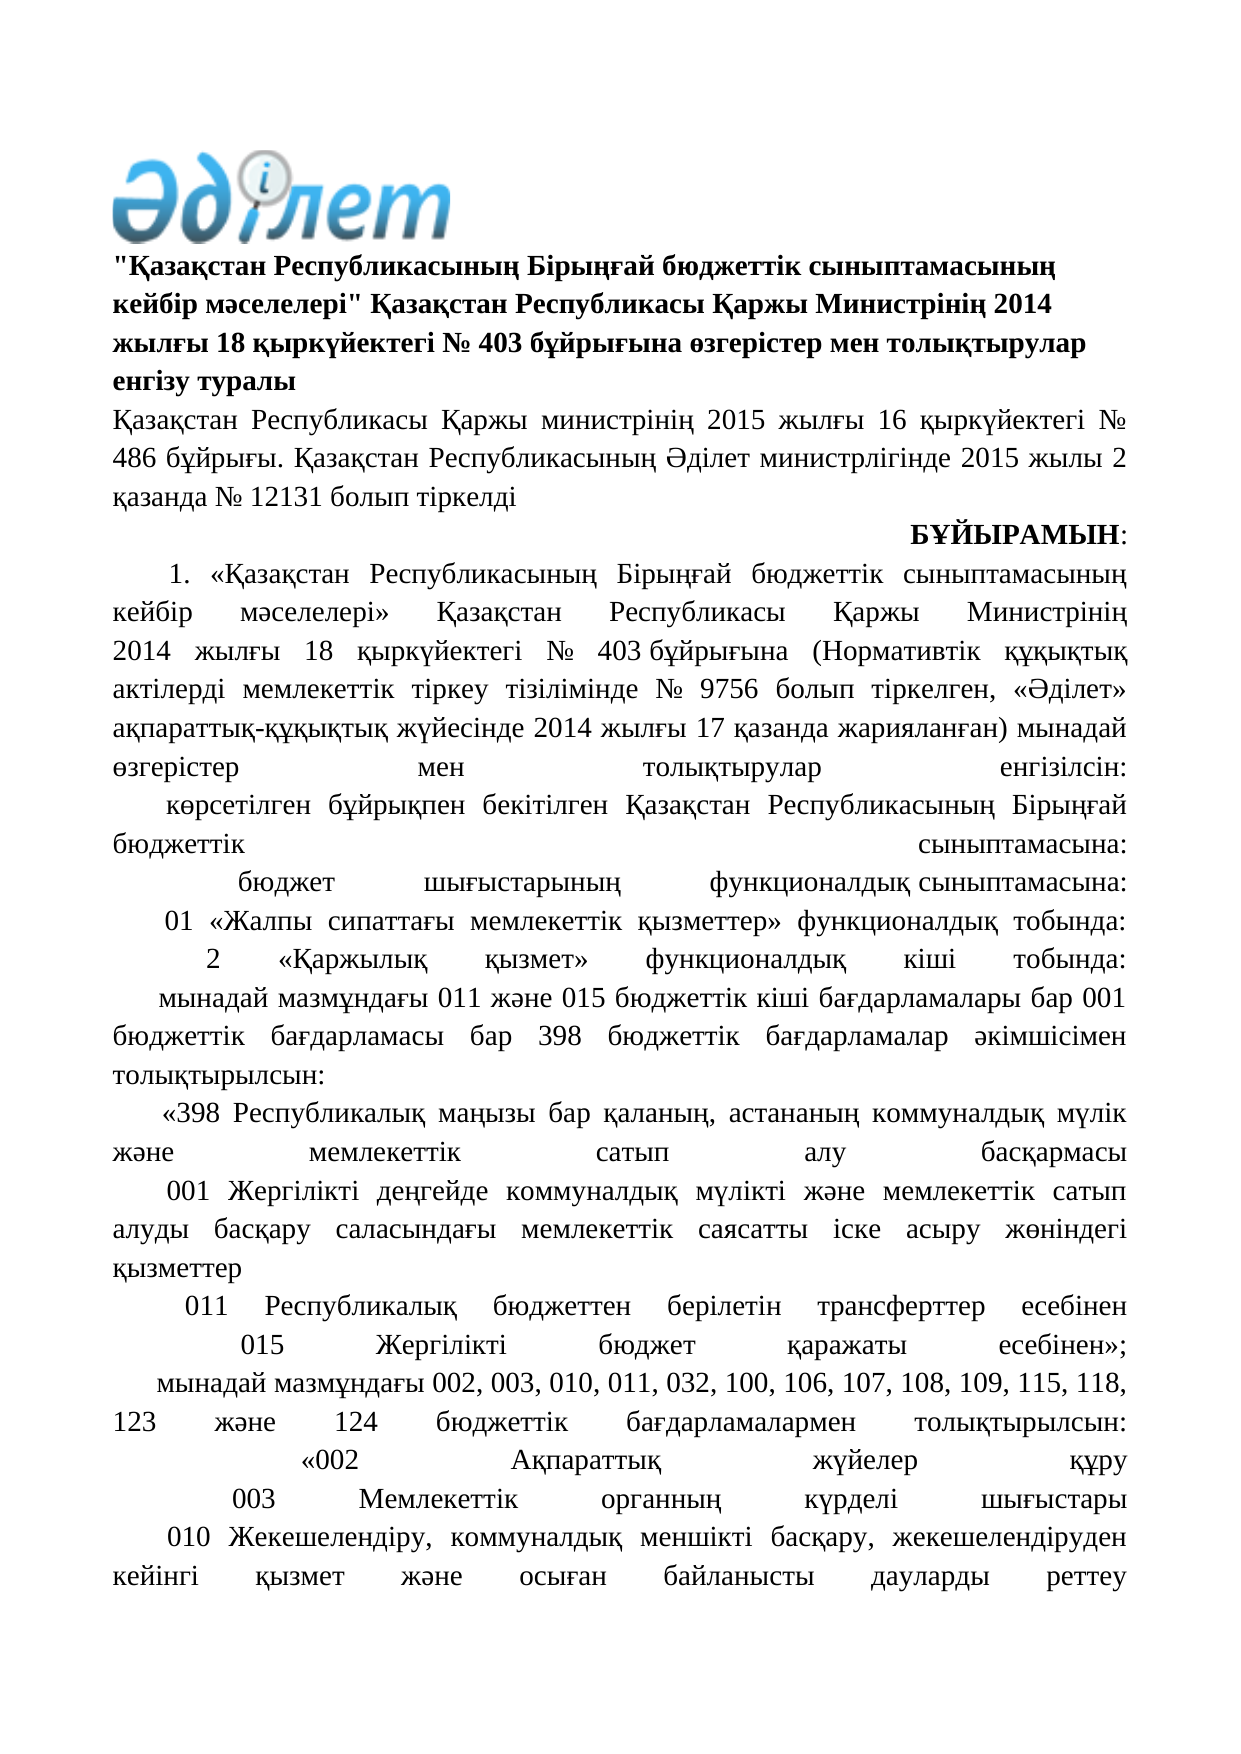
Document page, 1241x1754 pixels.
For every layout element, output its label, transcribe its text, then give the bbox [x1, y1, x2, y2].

picture [112, 150, 451, 244]
text Қазақстан Республикасы Қаржы министрінің 2015 жылғы 16 қыркүйектегі № 486 бұйрығы. Қазақстан Республикасының Әділет министрлігінде 2015 жылы 2 қазанда № 12131 болып тіркелді [112, 402, 1128, 512]
text "Қазақстан Республикасының Бірыңғай бюджеттік сыныптамасының кейбір мәселелері" Қазақстан Республикасы Қаржы Министрінің 2014 жылғы 18 қыркүйектегі № 403 бұйрығына өзгерістер мен толықтырулар енгізу туралы [112, 248, 1128, 397]
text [112, 517, 1128, 1592]
